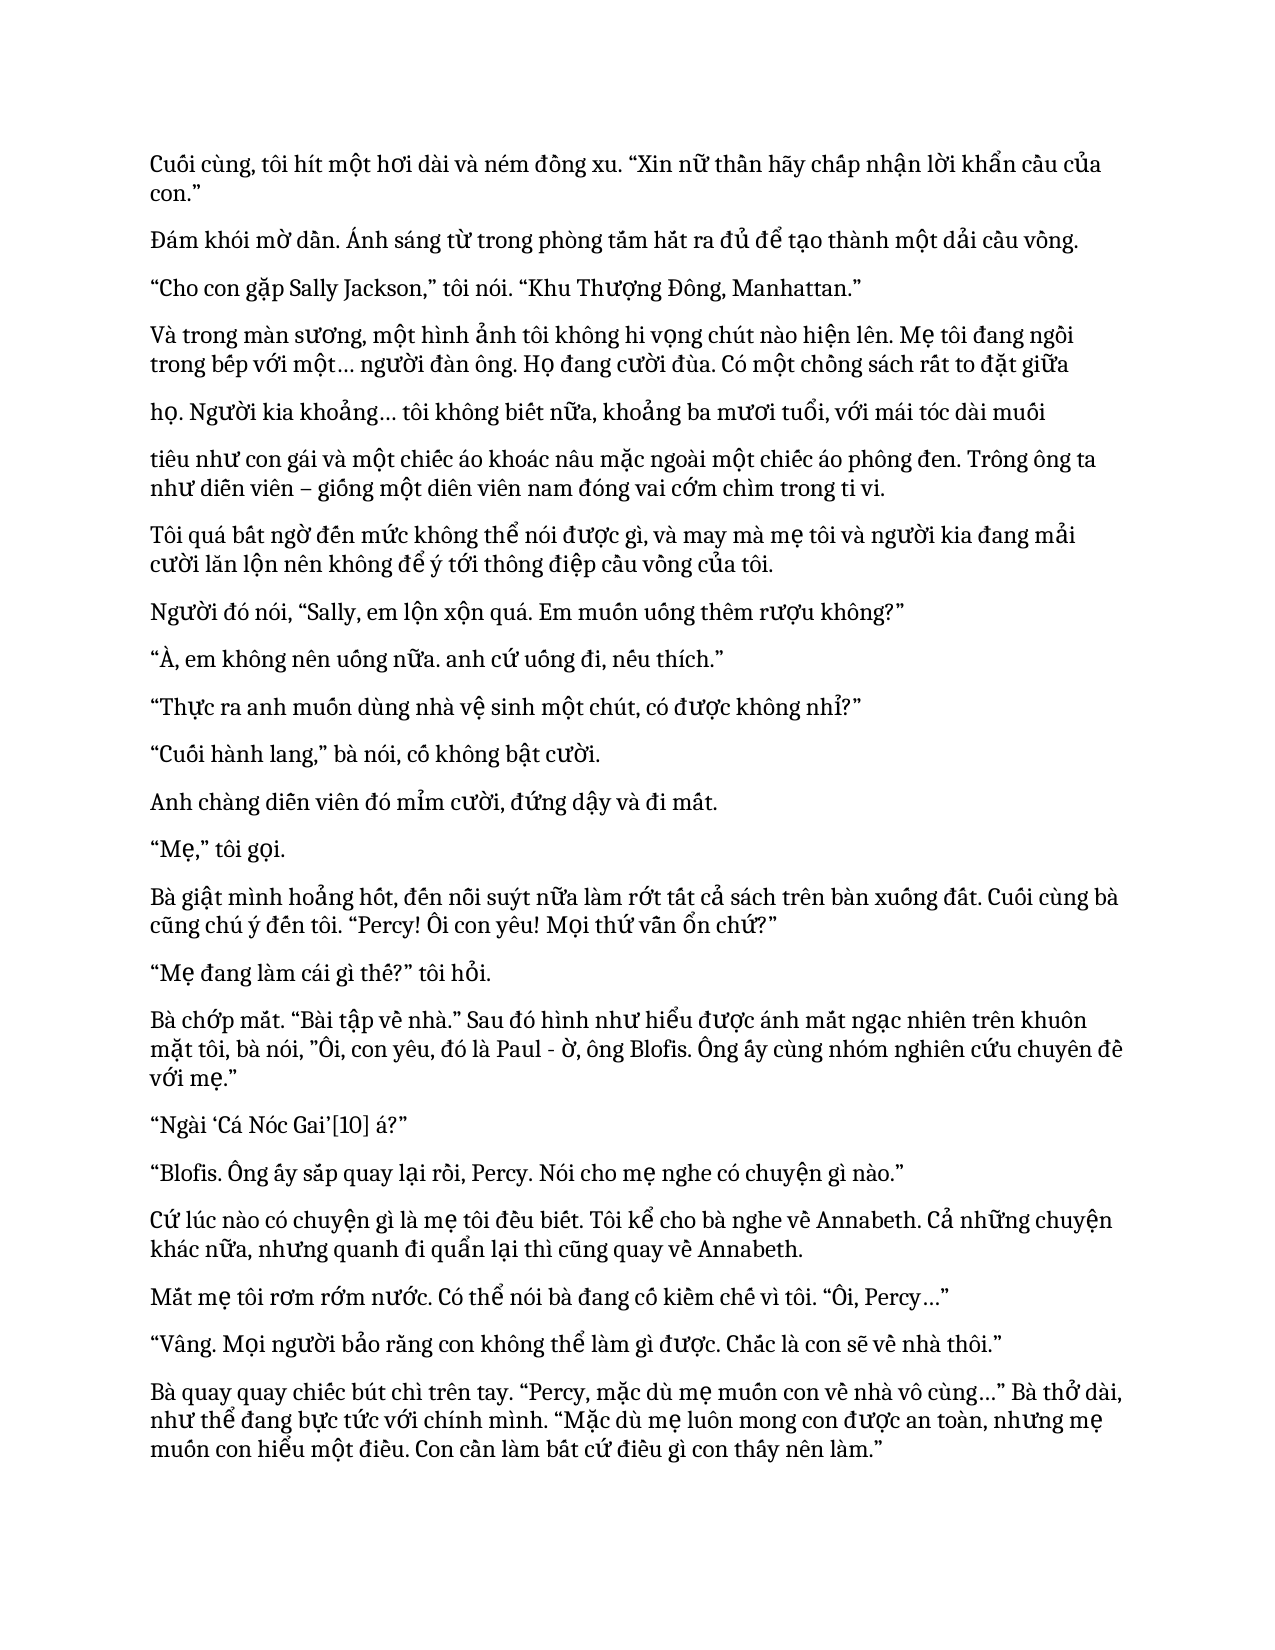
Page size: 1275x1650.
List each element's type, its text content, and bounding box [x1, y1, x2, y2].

text “Mẹ đang làm cái gì thế?” tôi hỏi. [150, 959, 1125, 987]
text “Thực ra anh muốn dùng nhà vệ sinh một chút, có được không nhỉ?” [150, 692, 1125, 721]
text Bà chớp mắt. “Bài tập về nhà.” Sau đó hình như hiểu được ánh mắt ngạc nhiên trên khuôn mặt tôi, bà nói, ”Ôi, con yêu, đó là Paul - ờ, ông Blofis. Ông ấy cùng nhóm nghiên cứu chuyên đề với mẹ.” [150, 1006, 1125, 1092]
text Anh chàng diễn viên đó mỉm cười, đứng dậy và đi mất. [150, 787, 1125, 816]
text “À, em không nên uống nữa. anh cứ uống đi, nếu thích.” [150, 645, 1125, 674]
text họ. Người kia khoảng… tôi không biết nữa, khoảng ba mươi tuổi, với mái tóc dài muối [150, 397, 1125, 426]
text “Blofis. Ông ấy sắp quay lại rồi, Percy. Nói cho mẹ nghe có chuyện gì nào.” [150, 1159, 1125, 1187]
text “Vâng. Mọi người bảo rằng con không thể làm gì được. Chắc là con sẽ về nhà thôi.” [150, 1330, 1125, 1359]
text Mắt mẹ tôi rơm rớm nước. Có thể nói bà đang cố kiềm chế vì tôi. “Ôi, Percy…” [150, 1282, 1125, 1311]
text Đám khói mờ dần. Ánh sáng từ trong phòng tắm hắt ra đủ để tạo thành một dải cầu vồng. [150, 226, 1125, 255]
text “Ngài ‘Cá Nóc Gai’[10] á?” [150, 1111, 1125, 1140]
text “Mẹ,” tôi gọi. [150, 835, 1125, 864]
text Người đó nói, “Sally, em lộn xộn quá. Em muốn uống thêm rượu không?” [150, 597, 1125, 626]
text “Cho con gặp Sally Jackson,” tôi nói. “Khu Thượng Đông, Manhattan.” [150, 274, 1125, 302]
text Bà quay quay chiếc bút chì trên tay. “Percy, mặc dù mẹ muốn con về nhà vô cùng…” Bà thở dài, như thể đang bực tức với chính mình. “Mặc dù mẹ luôn mong con được an toàn, nhưng mẹ muốn con hiểu một điều. Con cần làm bất cứ điều gì con thấy nên làm.” [150, 1377, 1125, 1464]
text tiêu như con gái và một chiếc áo khoác nâu mặc ngoài một chiếc áo phông đen. Trông ông ta như diễn viên – giống một diên viên nam đóng vai cớm chìm trong ti vi. [150, 445, 1125, 502]
text Bà giật mình hoảng hốt, đến nỗi suýt nữa làm rớt tất cả sách trên bàn xuống đất. Cuối cùng bà cũng chú ý đến tôi. “Percy! Ôi con yêu! Mọi thứ vẫn ổn chứ?” [150, 882, 1125, 940]
text Và trong màn sương, một hình ảnh tôi không hi vọng chút nào hiện lên. Mẹ tôi đang ngồi trong bếp với một… người đàn ông. Họ đang cười đùa. Có một chồng sách rất to đặt giữa [150, 321, 1125, 379]
text “Cuối hành lang,” bà nói, cố không bật cười. [150, 740, 1125, 769]
text Cứ lúc nào có chuyện gì là mẹ tôi đều biết. Tôi kể cho bà nghe về Annabeth. Cả những chuyện khác nữa, nhưng quanh đi quẩn lại thì cũng quay về Annabeth. [150, 1206, 1125, 1264]
text Cuối cùng, tôi hít một hơi dài và ném đồng xu. “Xin nữ thần hãy chấp nhận lời khẩn cầu của con.” [150, 150, 1125, 207]
text Tôi quá bất ngờ đến mức không thể nói được gì, và may mà mẹ tôi và người kia đang mải cười lăn lộn nên không để ý tới thông điệp cầu vồng của tôi. [150, 521, 1125, 579]
